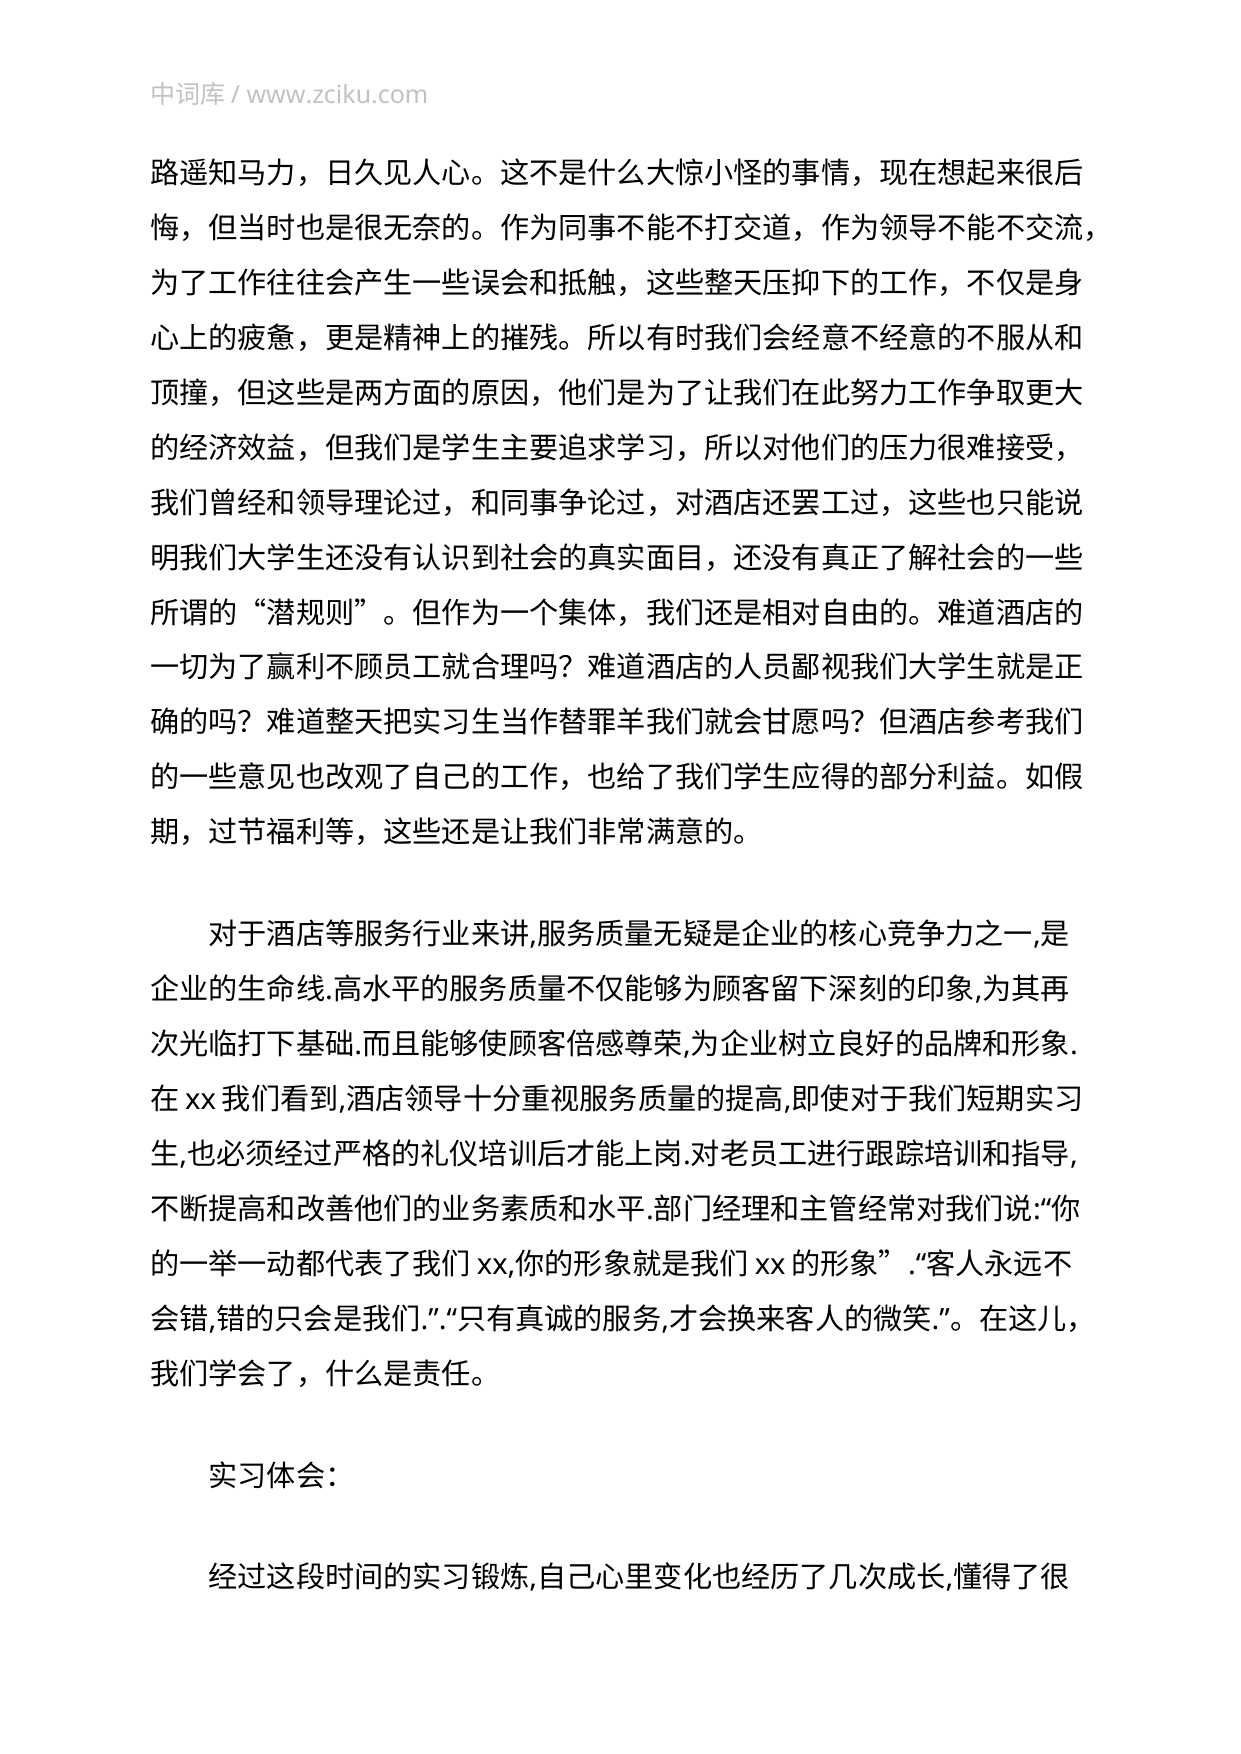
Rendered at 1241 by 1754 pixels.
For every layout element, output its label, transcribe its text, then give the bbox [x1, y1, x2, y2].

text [150, 1554, 1090, 1596]
text 实习体会： [150, 1452, 1090, 1494]
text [150, 150, 1090, 851]
text 对于酒店等服务行业来讲,服务质量无疑是企业的核心竞争力之一,是企业的生命线.高水平的服务质量不仅能够为顾客留下深刻的印象,为其再次光临打下基础.而且能够使顾客倍感尊荣,为企业树立良好的品牌和形象.在xx我们看到,酒店领导十分重视服务质量的提高,即使对于我们短期实习生,也必须经过严格的礼仪培训后才能上岗.对老员工进行跟踪培训和指导,不断提高和改善他们的业务素质和水平.部门经理和主管经常对我们说:“你的一举一动都代表了我们xx,你的形象就是我们xx的形象”.“客人永远不会错,错的只会是我们.”.“只有真诚的服务,才会换来客人的微笑.”。在这儿，我们学会了，什么是责任。 [150, 911, 1090, 1393]
